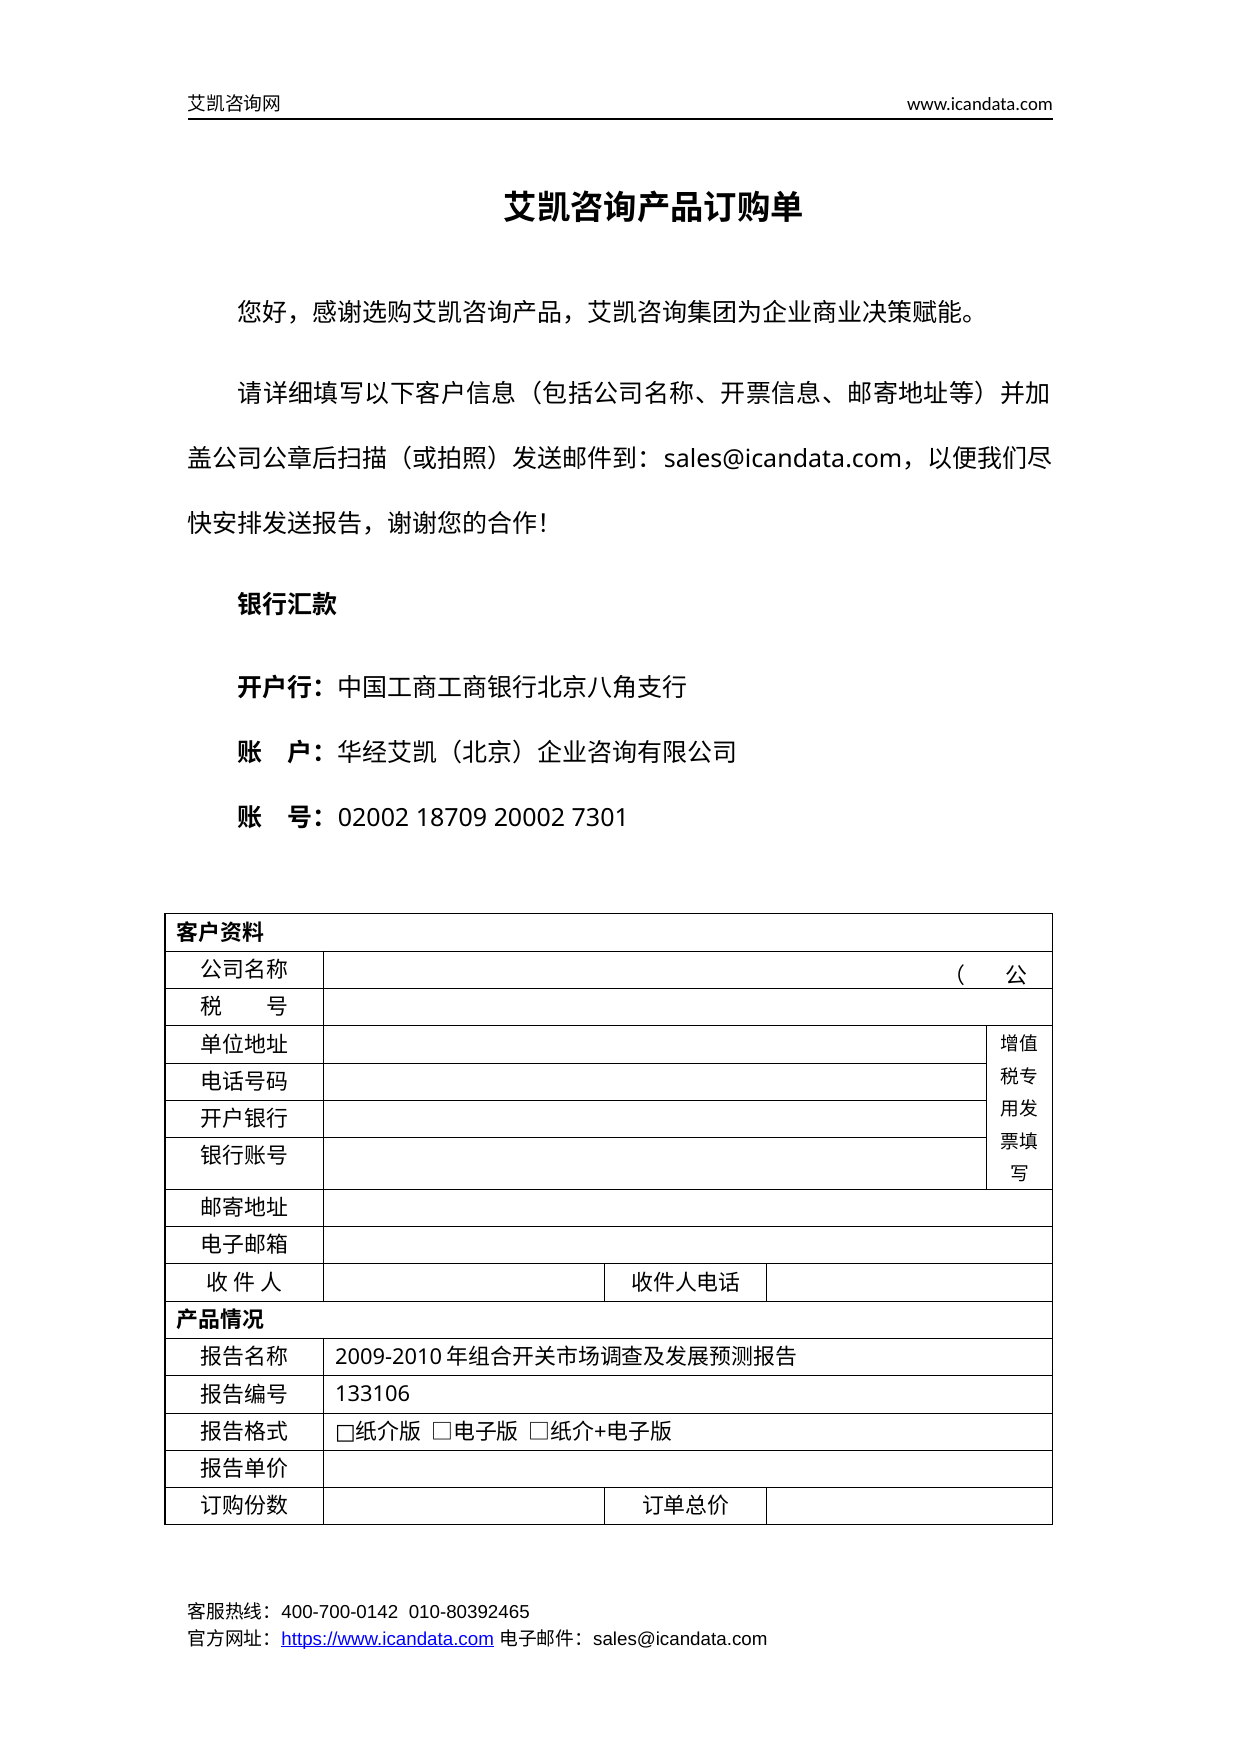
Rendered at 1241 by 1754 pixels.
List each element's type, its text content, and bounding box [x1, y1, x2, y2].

table_cell 邮寄地址 [166, 1190, 323, 1226]
table_cell 公司名称 [166, 952, 323, 988]
table_cell 订购份数 [166, 1488, 323, 1524]
table_cell [324, 989, 1052, 1025]
text 账 号：02002 18709 20002 7301 [187, 783, 1053, 848]
table_cell 订单总价 [605, 1488, 766, 1524]
table_cell 133106 [324, 1376, 1052, 1412]
table_cell [767, 1264, 1052, 1301]
table_cell 报告编号 [166, 1376, 323, 1412]
table_cell [324, 1227, 1052, 1263]
table_cell 电话号码 [166, 1064, 323, 1100]
table_cell 银行账号 [166, 1138, 323, 1189]
text 请详细填写以下客户信息（包括公司名称、开票信息、邮寄地址等）并加盖公司公章后扫描（或拍照）发送邮件到：sales@icandata.com，以便我们尽快安排发送报告，谢谢您的合作！ [187, 359, 1053, 554]
text 您好，感谢选购艾凯咨询产品，艾凯咨询集团为企业商业决策赋能。 [187, 278, 1053, 343]
table_cell 收 件 人 [166, 1264, 323, 1301]
table_header 客户资料 [166, 914, 1052, 951]
table_cell [767, 1488, 1052, 1524]
table_cell 收件人电话 [605, 1264, 766, 1301]
text 艾凯咨询产品订购单 [187, 172, 1053, 237]
table_cell [324, 1064, 986, 1100]
table_cell 电子邮箱 [166, 1227, 323, 1263]
table_cell 2009-2010年组合开关市场调查及发展预测报告 [324, 1339, 1052, 1375]
table_cell [324, 1190, 1052, 1226]
table_cell [324, 1138, 986, 1189]
table_cell [324, 1101, 986, 1137]
text 开户行：中国工商工商银行北京八角支行 [187, 653, 1053, 718]
table_cell 增值税专用发票填写 [987, 1026, 1052, 1189]
table_cell 单位地址 [166, 1026, 323, 1062]
table_cell [324, 952, 1052, 988]
table_cell 报告名称 [166, 1339, 323, 1375]
table_cell [324, 1451, 1052, 1487]
table_cell 开户银行 [166, 1101, 323, 1137]
table_cell □纸介版 □电子版 □纸介+电子版 [324, 1414, 1052, 1450]
table_cell [324, 1264, 604, 1301]
table_cell [324, 1026, 986, 1062]
table_cell 产品情况 [166, 1302, 1052, 1338]
table_cell 税 号 [166, 989, 323, 1025]
table_cell [324, 1488, 604, 1524]
table_cell 报告格式 [166, 1414, 323, 1450]
table_cell 报告单价 [166, 1451, 323, 1487]
text 银行汇款 [187, 570, 1053, 635]
text 账 户：华经艾凯（北京）企业咨询有限公司 [187, 718, 1053, 783]
